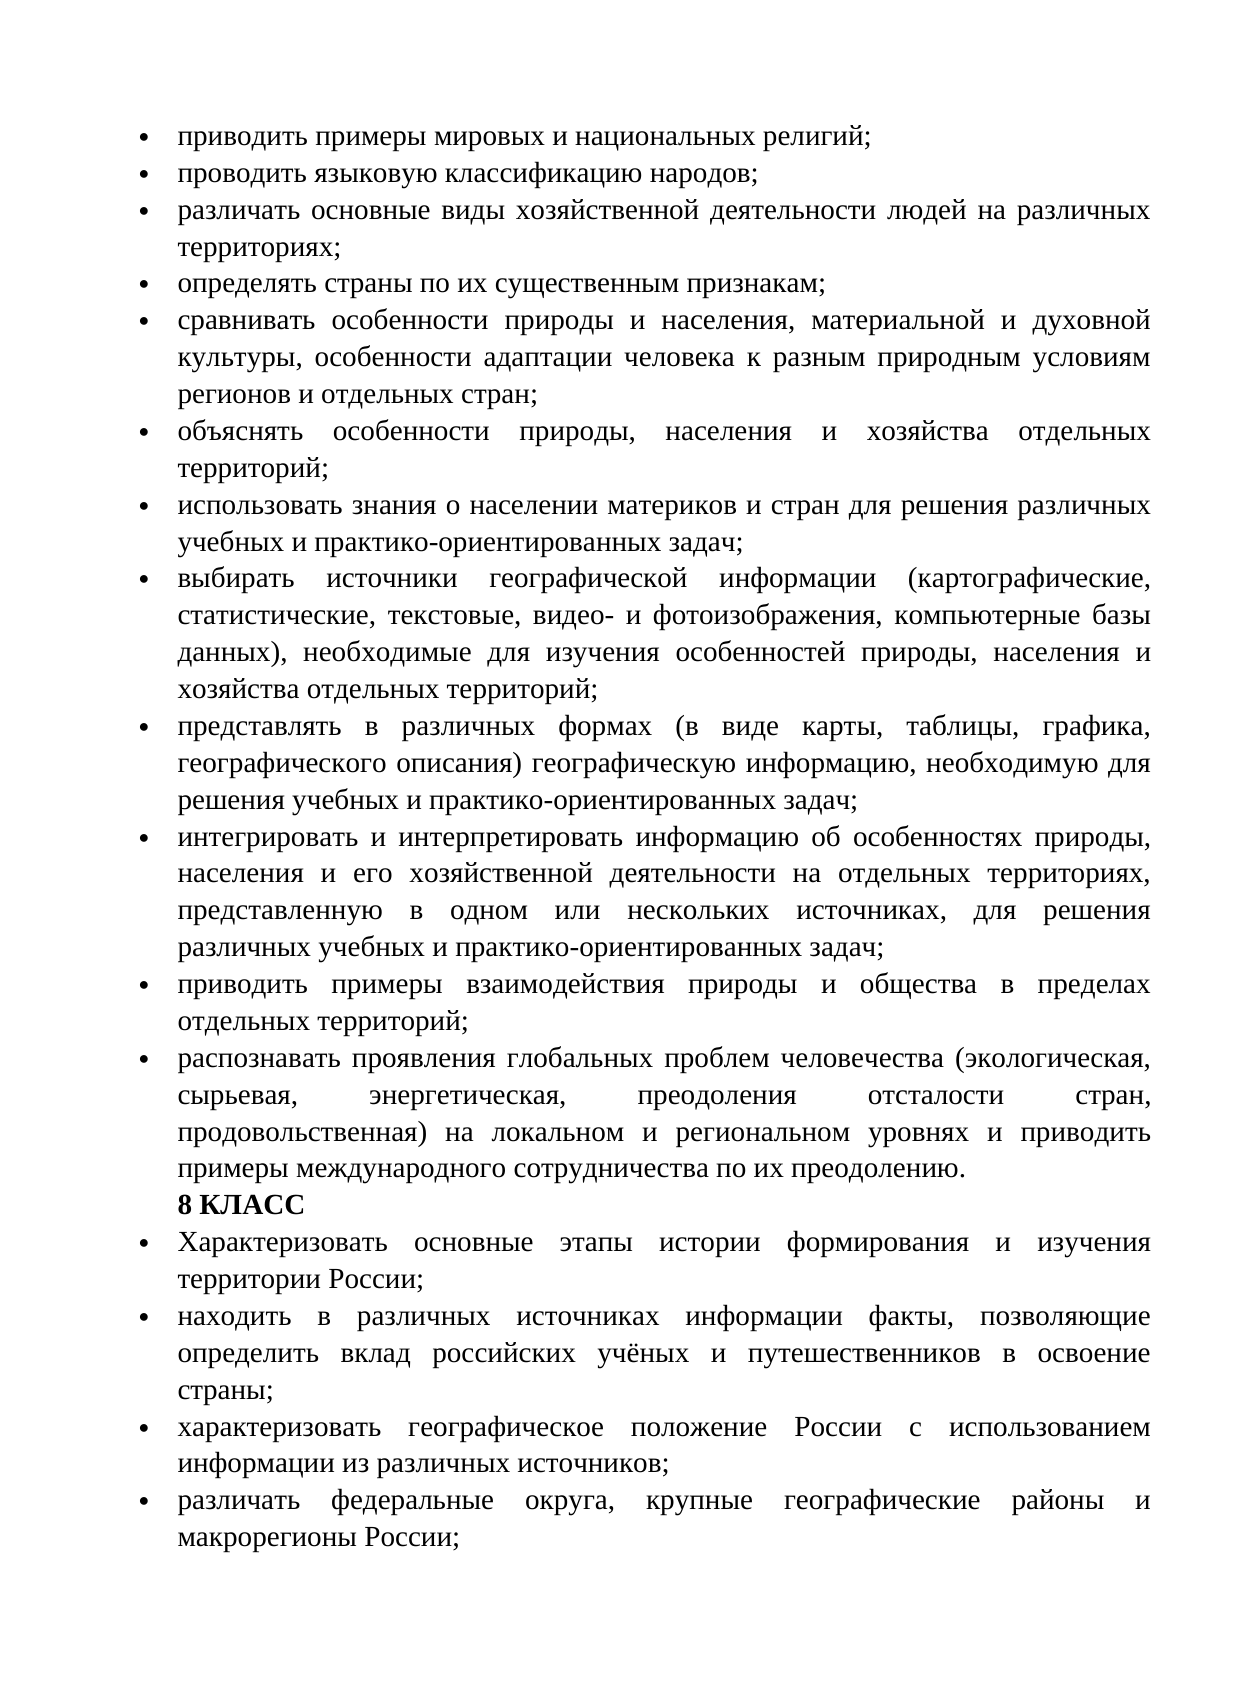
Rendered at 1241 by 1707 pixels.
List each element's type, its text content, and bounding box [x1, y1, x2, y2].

list интегрировать и интерпретировать информацию об особенностях природы, населения и его хозяйственной деятельности на отдельных территориях, представленную в одном или нескольких источниках, для решения различных учебных и практико-ориентированных задач; [140, 819, 1152, 963]
list сравнивать особенности природы и населения, материальной и духовной культуры, особенности адаптации человека к разным природным условиям регионов и отдельных стран; [140, 302, 1152, 410]
list использовать знания о населении материков и стран для решения различных учебных и практико-ориентированных задач; [140, 487, 1152, 557]
list определять страны по их существенным признакам; [140, 266, 1152, 299]
list характеризовать географическое положение России с использованием информации из различных источников; [140, 1409, 1152, 1479]
list Характеризовать основные этапы истории формирования и изучения территории России; [140, 1224, 1152, 1295]
list выбирать источники географической информации (картографические, статистические, текстовые, видео- и фотоизображения, компьютерные базы данных), необходимые для изучения особенностей природы, населения и хозяйства отдельных территорий; [140, 561, 1152, 705]
list распознавать проявления глобальных проблем человечества (экологическая, сырьевая, энергетическая, преодоления отсталости стран, продовольственная) на локальном и региональном уровнях и приводить примеры международного сотрудничества по их преодолению. [140, 1040, 1152, 1184]
text 8 КЛАСС [177, 1187, 1152, 1221]
list объяснять особенности природы, населения и хозяйства отдельных территорий; [140, 413, 1152, 483]
list различать федеральные округа, крупные географические районы и макрорегионы России; [140, 1482, 1152, 1553]
list находить в различных источниках информации факты, позволяющие определить вклад российских учёных и путешественников в освоение страны; [140, 1298, 1152, 1405]
list приводить примеры мировых и национальных религий; [140, 118, 1152, 152]
list представлять в различных формах (в виде карты, таблицы, графика, географического описания) географическую информацию, необходимую для решения учебных и практико-ориентированных задач; [140, 708, 1152, 815]
list различать основные виды хозяйственной деятельности людей на различных территориях; [140, 192, 1152, 262]
list проводить языковую классификацию народов; [140, 155, 1152, 188]
list приводить примеры взаимодействия природы и общества в пределах отдельных территорий; [140, 966, 1152, 1037]
